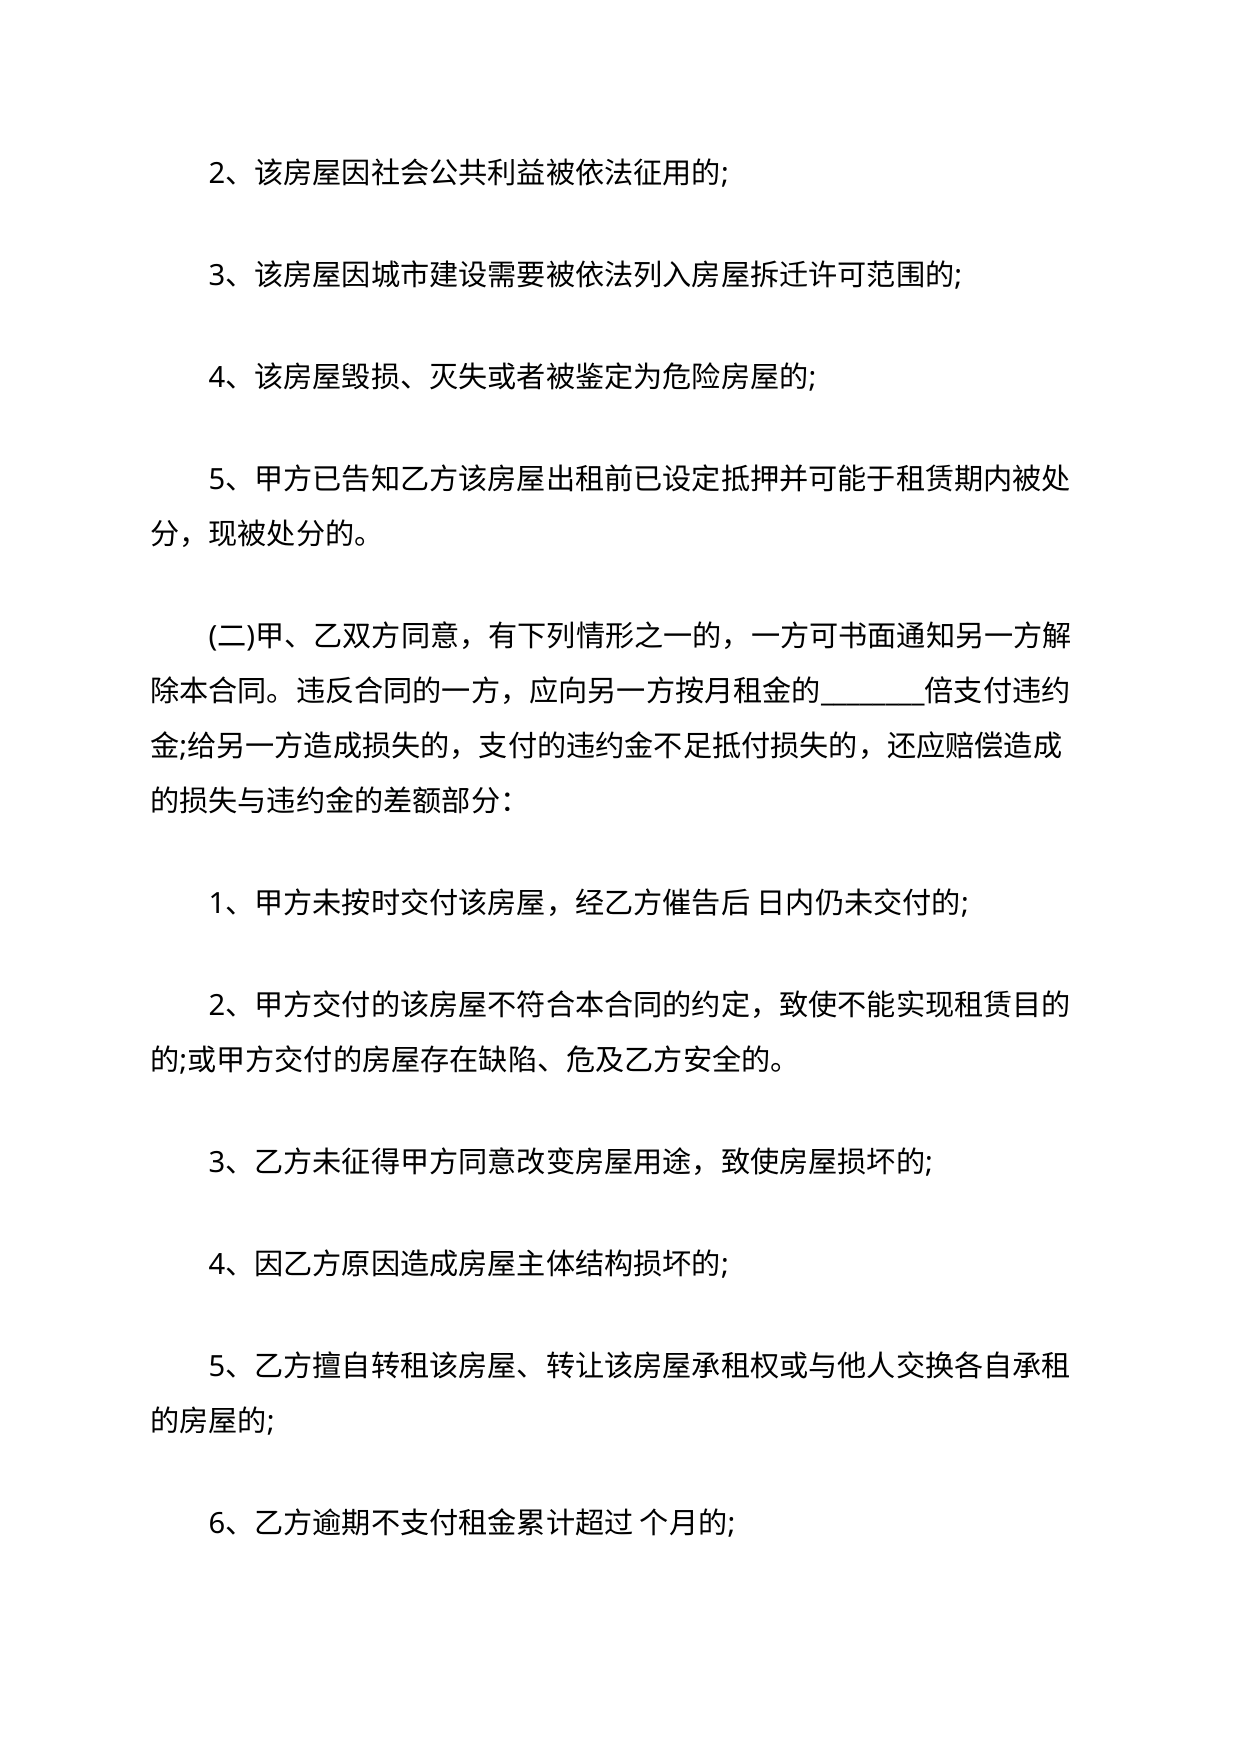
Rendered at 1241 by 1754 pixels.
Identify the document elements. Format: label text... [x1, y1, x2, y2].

text (二)甲、乙双方同意，有下列情形之一的，一方可书面通知另一方解除本合同。违反合同的一方，应向另一方按月租金的________倍支付违约金;给另一方造成损失的，支付的违约金不足抵付损失的，还应赔偿造成的损失与违约金的差额部分： [150, 613, 1090, 820]
text 5、甲方已告知乙方该房屋出租前已设定抵押并可能于租赁期内被处分，现被处分的。 [150, 456, 1090, 553]
text 4、该房屋毁损、灭失或者被鉴定为危险房屋的; [150, 354, 1090, 396]
text 3、该房屋因城市建设需要被依法列入房屋拆迁许可范围的; [150, 252, 1090, 294]
text 5、乙方擅自转租该房屋、转让该房屋承租权或与他人交换各自承租的房屋的; [150, 1342, 1090, 1440]
text 2、该房屋因社会公共利益被依法征用的; [150, 150, 1090, 192]
text 6、乙方逾期不支付租金累计超过 个月的; [150, 1499, 1090, 1542]
text 1、甲方未按时交付该房屋，经乙方催告后 日内仍未交付的; [150, 879, 1090, 922]
text 2、甲方交付的该房屋不符合本合同的约定，致使不能实现租赁目的的;或甲方交付的房屋存在缺陷、危及乙方安全的。 [150, 981, 1090, 1079]
text 3、乙方未征得甲方同意改变房屋用途，致使房屋损坏的; [150, 1138, 1090, 1181]
text 4、因乙方原因造成房屋主体结构损坏的; [150, 1240, 1090, 1283]
